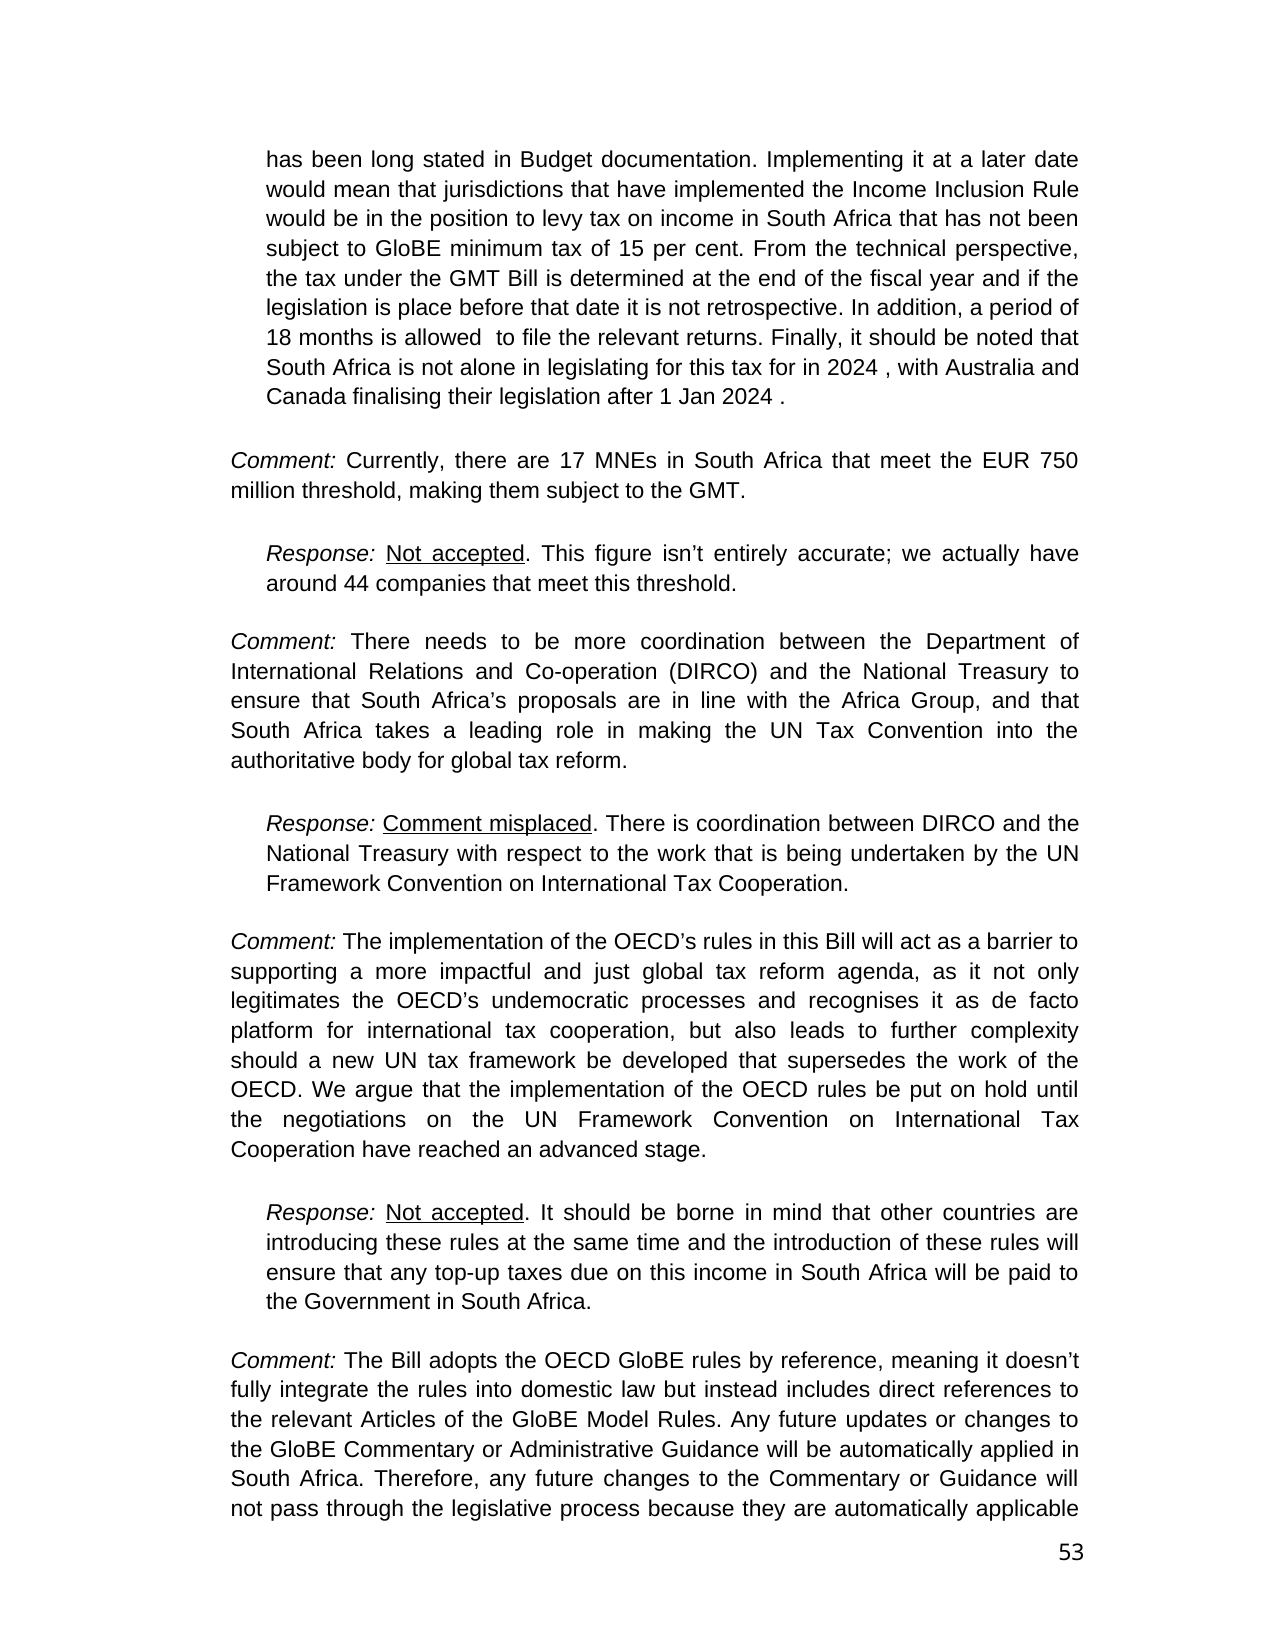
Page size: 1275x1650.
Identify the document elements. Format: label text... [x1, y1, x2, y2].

text supporting a more impactful and just global tax reform agenda, as it not only legitimates the OECD’s undemocratic processes and recognises it as de facto platform for international tax cooperation, but also leads to further complexity should a new UN tax framework be developed that supersedes the work of the OECD. We argue that the implementation of the OECD rules be put on hold until the negotiations on the UN Framework Convention on International Tax Cooperation have reached an advanced stage. [230, 958, 1080, 1162]
text Comment: The implementation of the OECD’s rules in this Bill will act as a barrier to [230, 928, 1080, 954]
text Response: Not accepted. This figure isn’t entirely accurate; we actually have around 44 companies that meet this threshold. [266, 540, 1080, 596]
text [266, 146, 1080, 410]
text Comment: There needs to be more coordination between the Department of International Relations and Co-operation (DIRCO) and the National Treasury to ensure that South Africa’s proposals are in line with the Africa Group, and that South Africa takes a leading role in making the UN Tax Convention into the authoritative body for global tax reform. [230, 628, 1080, 773]
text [230, 1347, 1080, 1521]
text Response: Not accepted. It should be borne in mind that other countries are introducing these rules at the same time and the introduction of these rules will ensure that any top-up taxes due on this income in South Africa will be paid to the Government in South Africa. [266, 1199, 1080, 1315]
text Comment: Currently, there are 17 MNEs in South Africa that meet the EUR 750 million threshold, making them subject to the GMT. [230, 447, 1080, 503]
text Response: Comment misplaced. There is coordination between DIRCO and the National Treasury with respect to the work that is being undertaken by the UN Framework Convention on International Tax Cooperation. [266, 810, 1080, 896]
